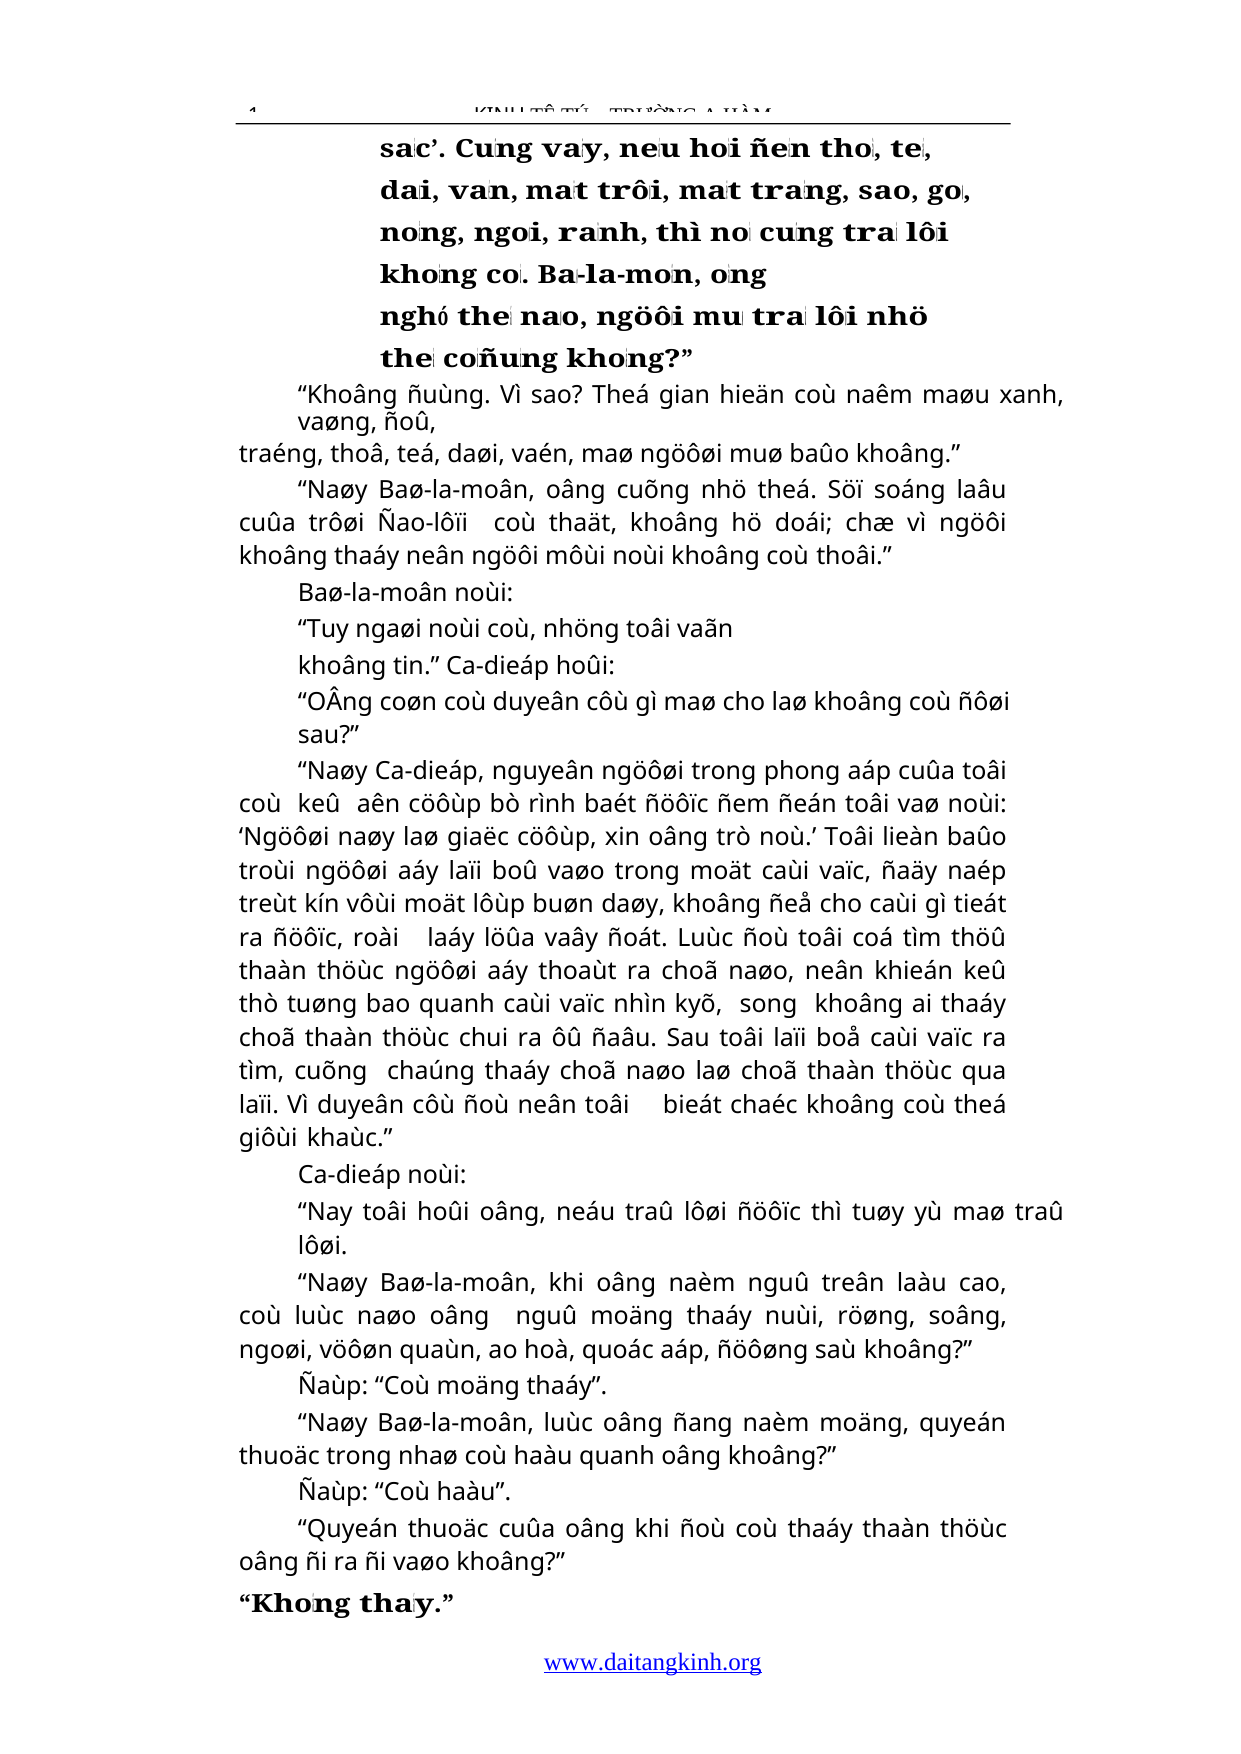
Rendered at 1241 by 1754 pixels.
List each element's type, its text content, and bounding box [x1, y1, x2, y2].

text www.daitangkinh.org [542, 1647, 763, 1675]
text traéng, thoâ, teá, daøi, vaén, maø ngöôøi muø baûo khoâng.” [239, 436, 1065, 468]
text Ñaùp: “Coù haàu”. [298, 1474, 1065, 1508]
text “Tuy ngaøi noùi coù, nhöng toâi vaãn khoâng tin.” Ca-dieáp hoûi: [298, 611, 763, 682]
subtitle “Khoâng thaáy.” [239, 1586, 1065, 1620]
text “Naøy Baø-la-moân, oâng cuõng nhö theá. Söï soáng laâu cuûa trôøi Ñao-lôïi coù thaät, khoâng hö doái; chæ vì ngöôi khoâng thaáy neân ngöôi môùi noùi khoâng coù thoâi.” [239, 472, 1008, 572]
subtitle nghó theá naøo, ngöôøi muø traû lôøi nhö theá coù ñuùng khoâng?” [379, 299, 939, 375]
text “Naøy Baø-la-moân, luùc oâng ñang naèm moäng, quyeán thuoäc trong nhaø coù haàu quanh oâng khoâng?” [239, 1405, 1007, 1472]
text “Khoâng ñuùng. Vì sao? Theá gian hieän coù naêm maøu xanh, vaøng, ñoû, [298, 383, 1065, 436]
text saéc’. Cuõng vaäy, neáu hoûi ñeán thoâ, teá, daøi, vaén, maët trôøi, maët traêng, sao, goø, noång, ngoøi, raõnh, thì noù cuõng traû lôøi khoâng coù. Baø-la-moân, oâng [379, 131, 991, 291]
text “OÂng coøn coù duyeân côù gì maø cho laø khoâng coù ñôøi sau?” [298, 685, 1065, 750]
text “Naøy Ca-dieáp, nguyeân ngöôøi trong phong aáp cuûa toâi coù keû aên cöôùp bò rình baét ñöôïc ñem ñeán toâi vaø noùi: ‘Ngöôøi naøy laø giaëc cöôùp, xin oâng trò noù.’ Toâi lieàn baûo troùi ngöôøi aáy laïi boû vaøo trong moät caùi vaïc, ñaäy naép treùt kín vôùi moät lôùp buøn daøy, khoâng ñeå cho caùi gì tieát ra ñöôïc, roài laáy löûa vaây ñoát. Luùc ñoù toâi coá tìm thöû thaàn thöùc ngöôøi aáy thoaùt ra choã naøo, neân khieán keû thò tuøng bao quanh caùi vaïc nhìn kyõ, song khoâng ai thaáy choã thaàn thöùc chui ra ôû ñaâu. Sau toâi laïi boå caùi vaïc ra tìm, cuõng chaúng thaáy choã naøo laø choã thaàn thöùc qua laïi. Vì duyeân côù ñoù neân toâi bieát chaéc khoâng coù theá giôùi khaùc.” [239, 753, 1008, 1154]
text Baø-la-moân noùi: [298, 574, 1065, 608]
text “Nay toâi hoûi oâng, neáu traû lôøi ñöôïc thì tuøy yù maø traû lôøi. [298, 1194, 1065, 1262]
text Ñaùp: “Coù moäng thaáy”. [298, 1368, 1065, 1402]
text “Quyeán thuoäc cuûa oâng khi ñoù coù thaáy thaàn thöùc oâng ñi ra ñi vaøo khoâng?” [239, 1511, 1007, 1578]
text Ca-dieáp noùi: [298, 1157, 1065, 1191]
text “Naøy Baø-la-moân, khi oâng naèm nguû treân laàu cao, coù luùc naøo oâng nguû moäng thaáy nuùi, röøng, soâng, ngoøi, vöôøn quaùn, ao hoà, quoác aáp, ñöôøng saù khoâng?” [239, 1265, 1008, 1365]
